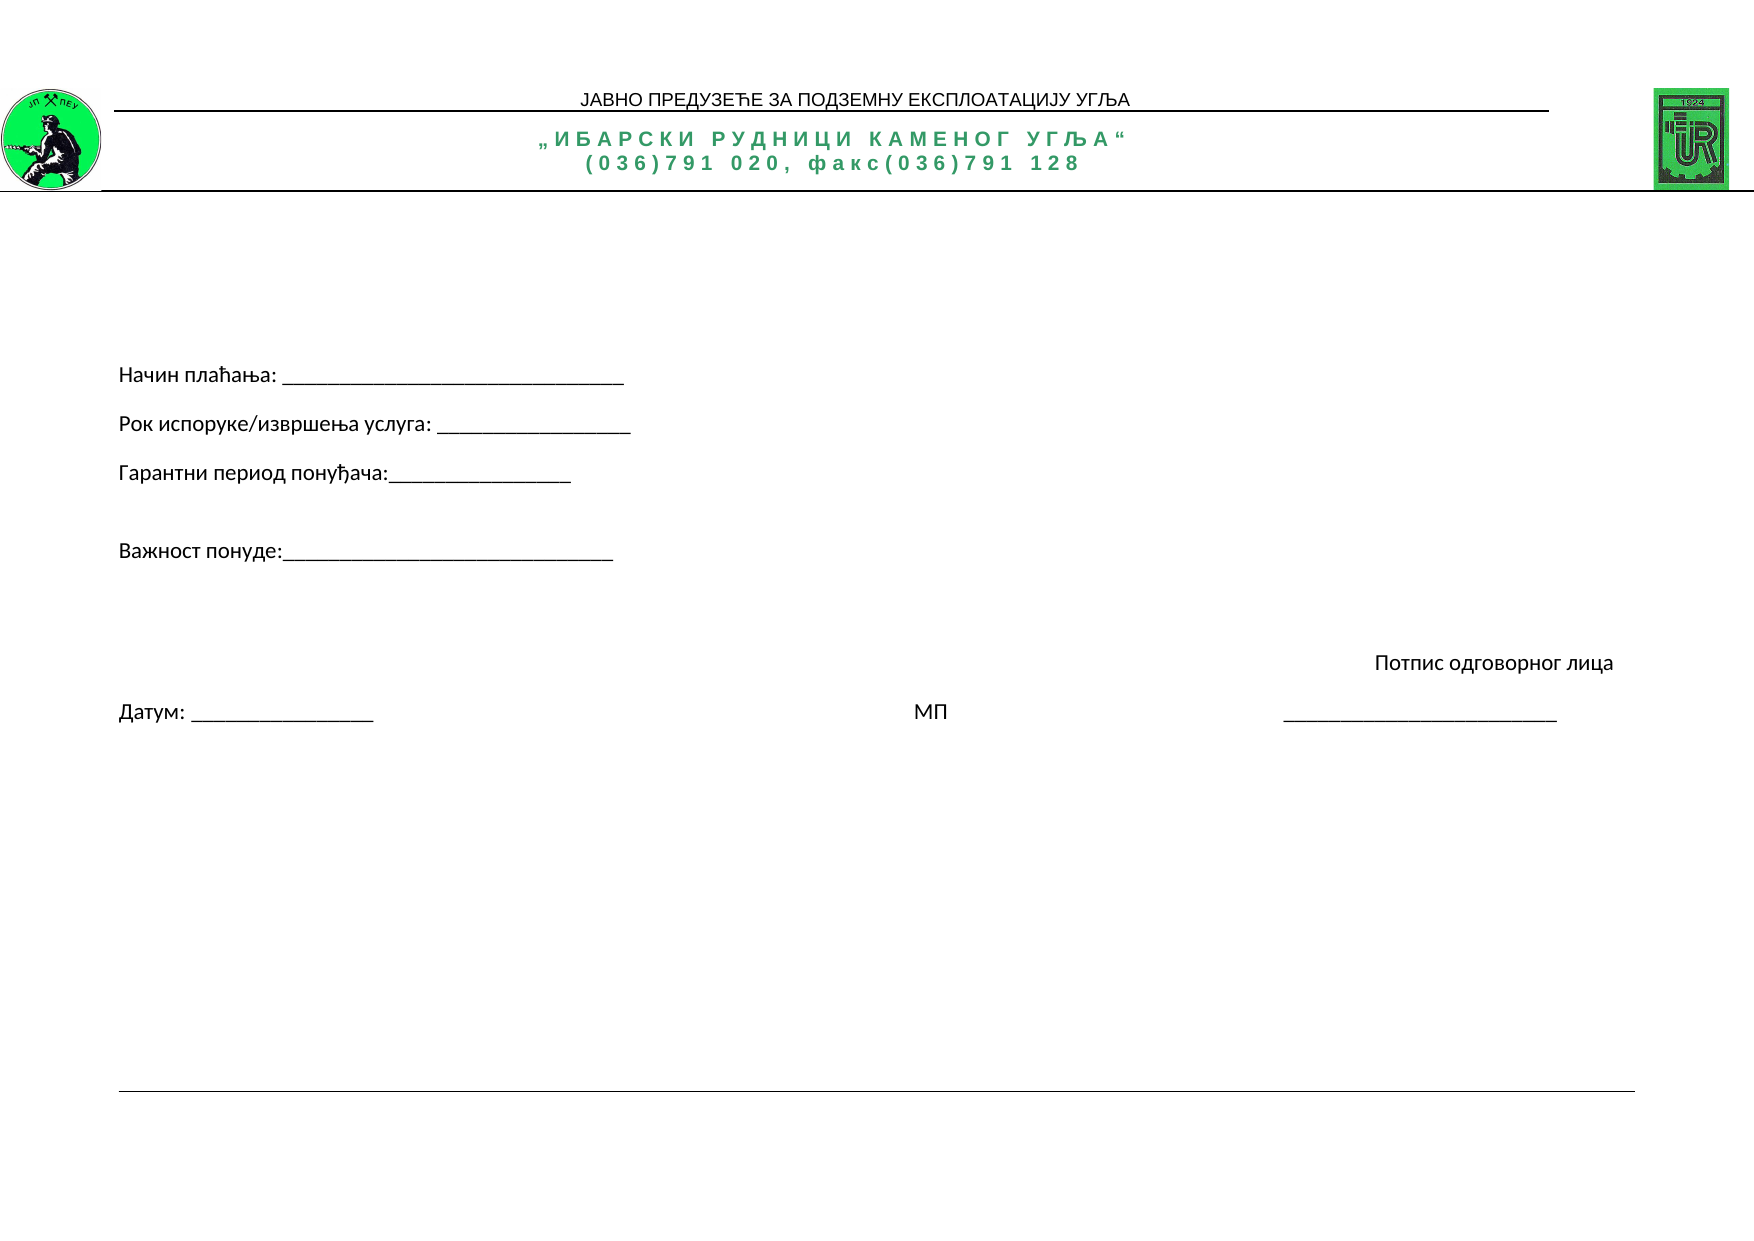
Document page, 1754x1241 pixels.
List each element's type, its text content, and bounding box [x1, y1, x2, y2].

picture [1653, 88, 1730, 190]
text Гарантни период понуђача:________________ [118, 458, 1635, 515]
text Начин плаћања: ______________________________ [118, 220, 1635, 388]
text Рок испоруке/извршења услуга: _________________ [118, 409, 1635, 437]
picture [0, 88, 102, 191]
text Важност понуде:_____________________________ Потпис одговорног лица [118, 536, 1635, 676]
text Датум: ________________ МП ________________________ [118, 697, 1635, 782]
